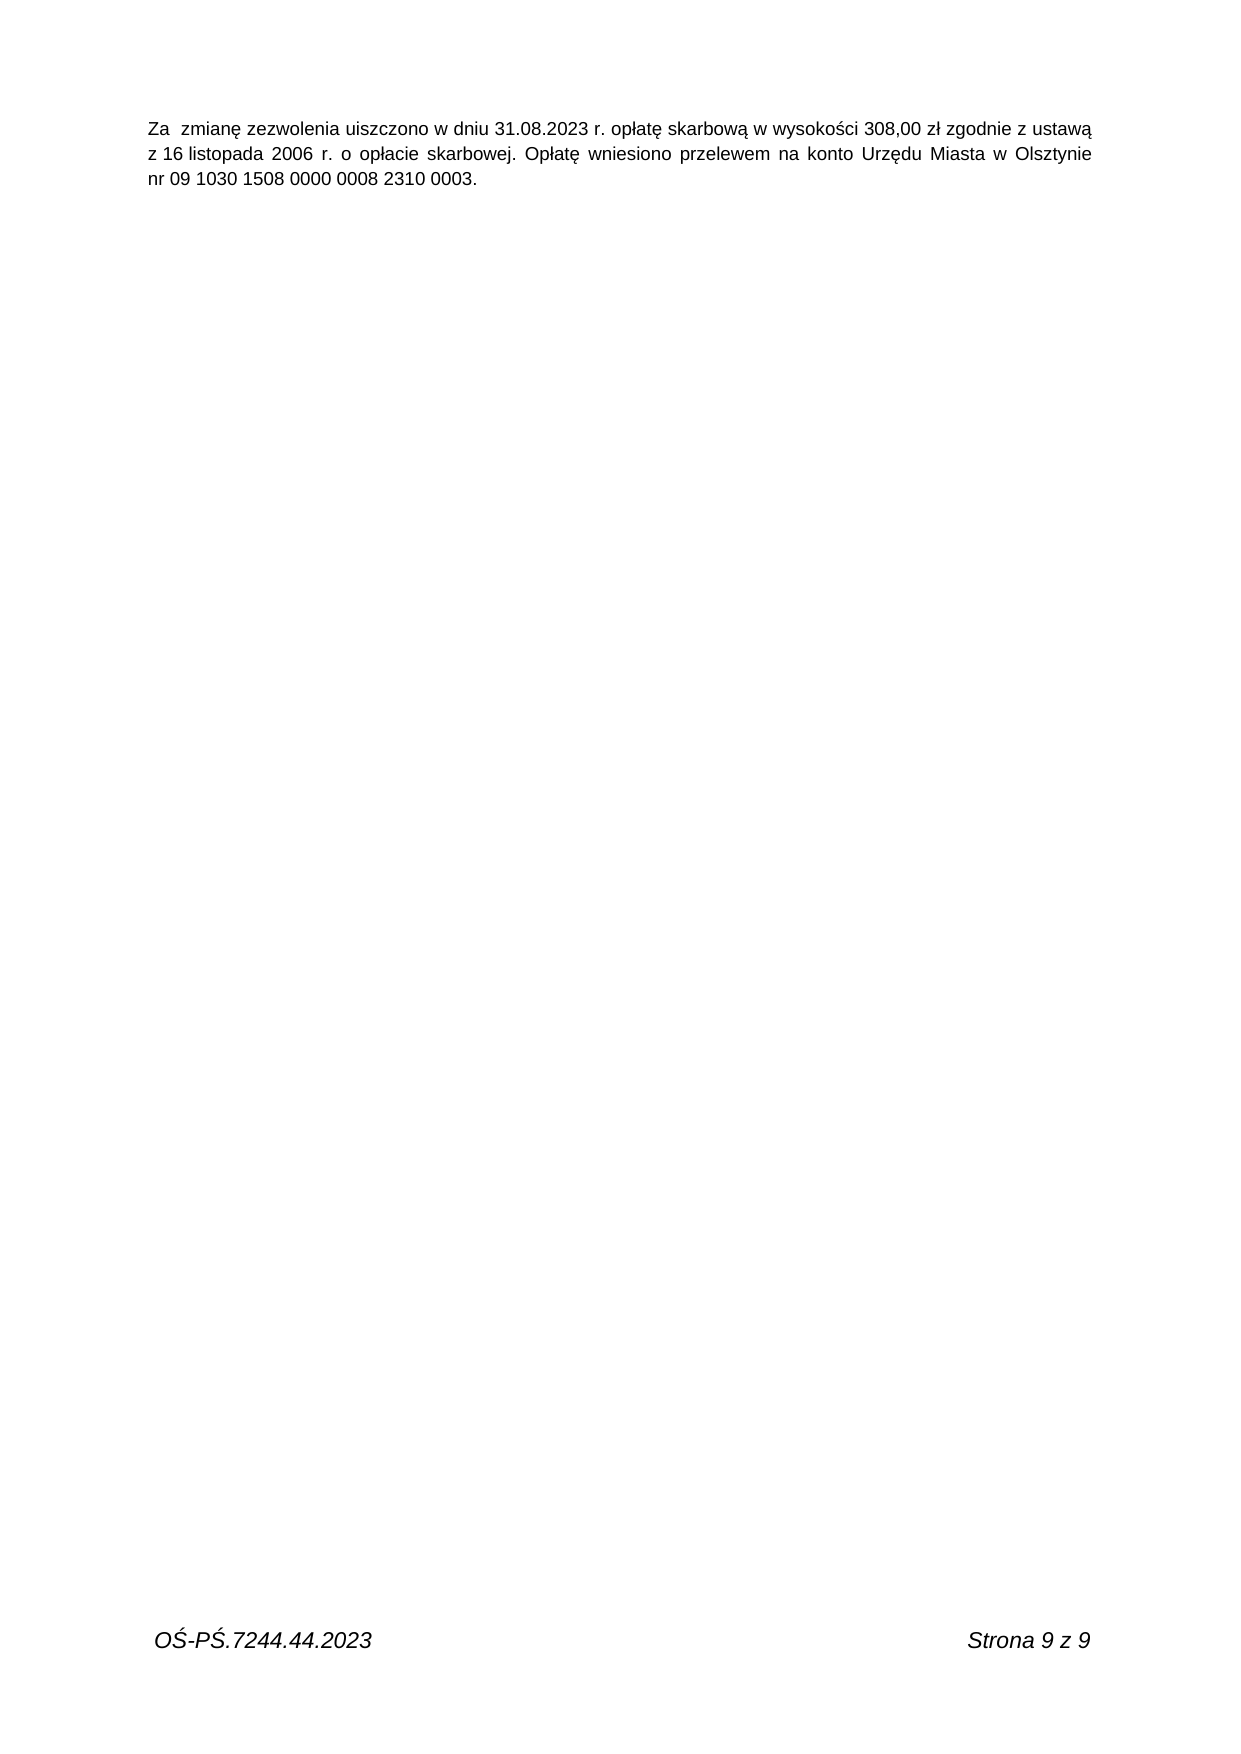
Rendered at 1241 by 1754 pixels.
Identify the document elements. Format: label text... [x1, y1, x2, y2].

text Za zmianę zezwolenia uiszczono w dniu 31.08.2023 r. opłatę skarbową w wysokości 308,00 zł zgodnie z ustawą z 16 listopada 2006 r. o opłacie skarbowej. Opłatę wniesiono przelewem na konto Urzędu Miasta w Olsztynie nr 09 1030 1508 0000 0008 2310 0003. [148, 118, 1093, 189]
